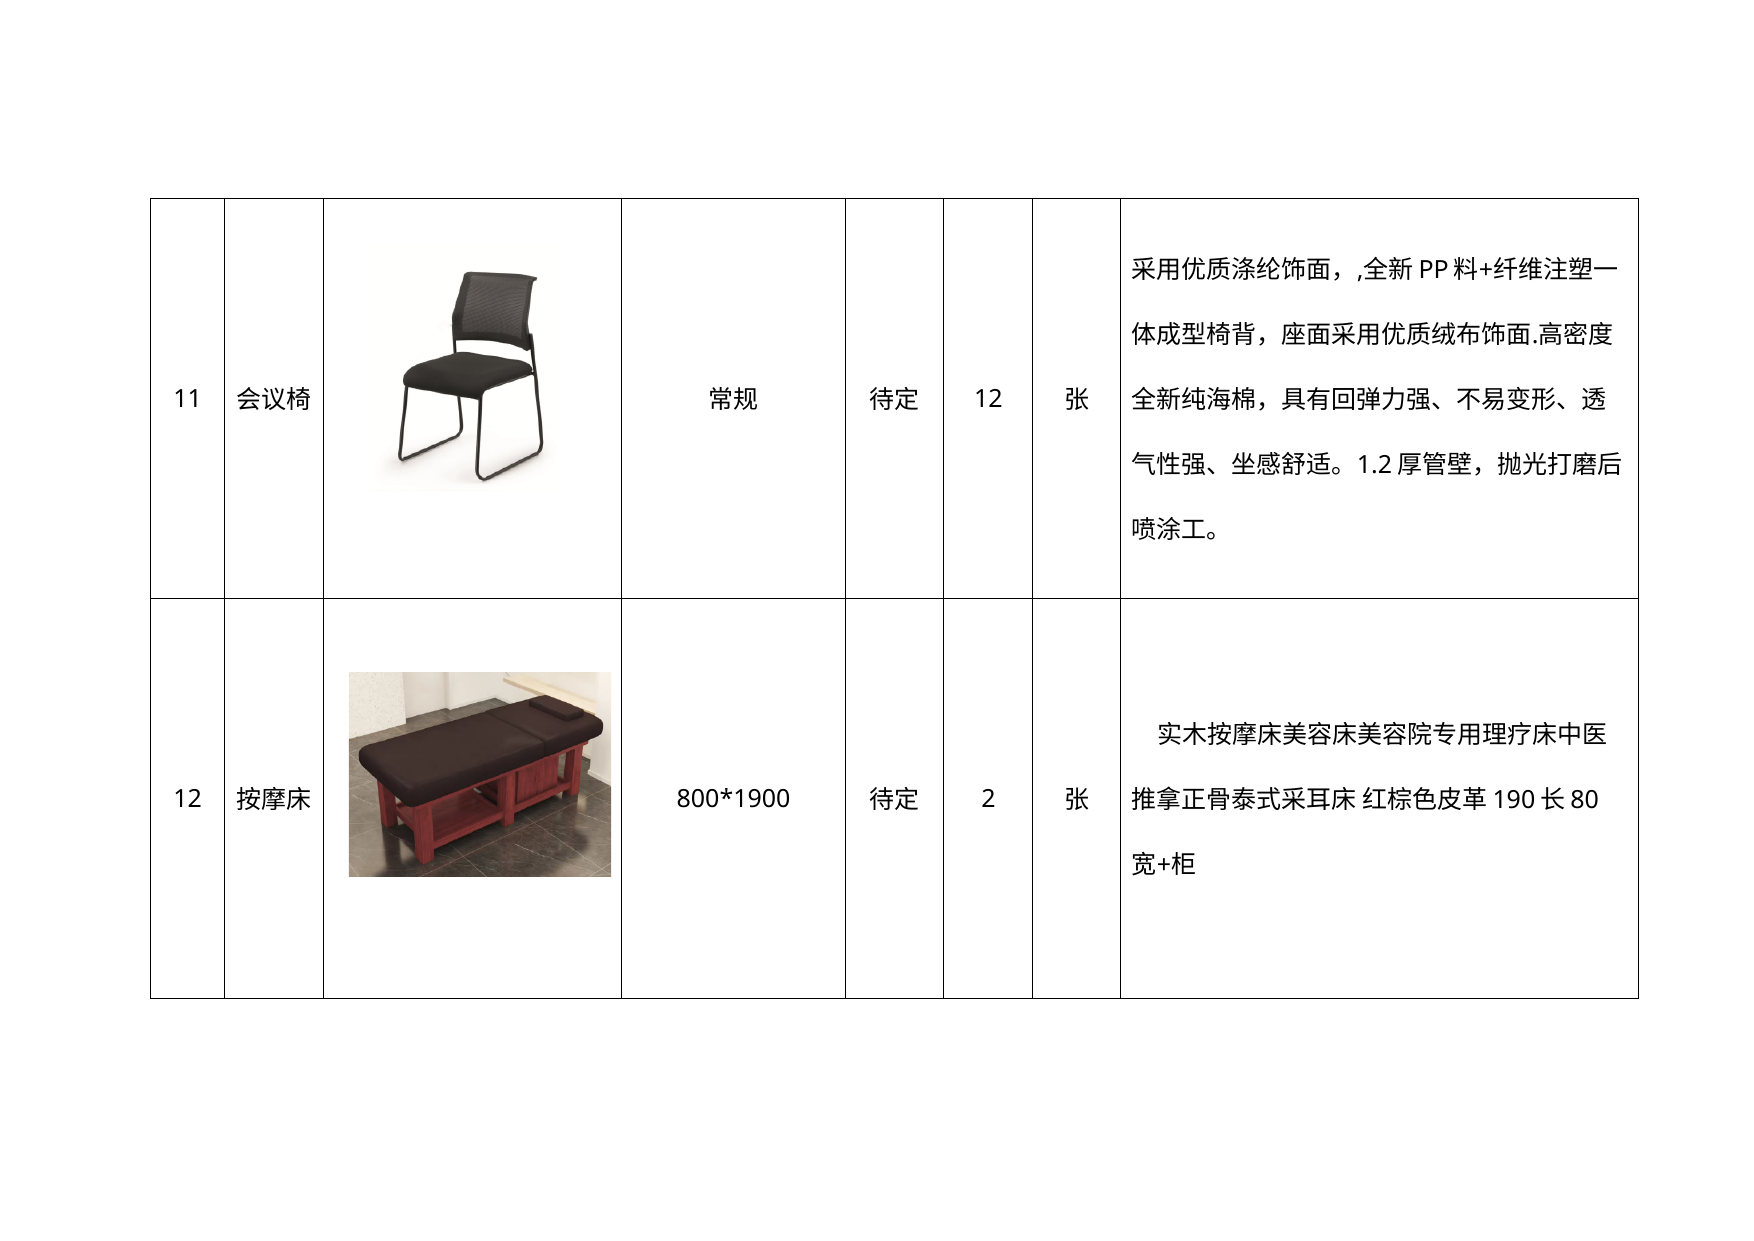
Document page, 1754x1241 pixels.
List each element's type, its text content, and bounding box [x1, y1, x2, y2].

table_cell 会议椅 [225, 199, 323, 598]
table_cell [324, 599, 621, 998]
table_cell 12 [944, 199, 1032, 598]
table_cell 待定 [846, 199, 943, 598]
table_cell 实木按摩床美容床美容院专用理疗床中医推拿正骨泰式采耳床 红棕色皮革190长80宽+柜 [1121, 599, 1638, 998]
table_cell [324, 199, 621, 598]
picture [368, 243, 562, 491]
table_cell 800*1900 [622, 599, 845, 998]
table_cell 待定 [846, 599, 943, 998]
picture [348, 672, 612, 877]
table_cell 张 [1033, 599, 1120, 998]
table_cell 按摩床 [225, 599, 323, 998]
table_cell 采用优质涤纶饰面，,全新PP料+纤维注塑一体成型椅背，座面采用优质绒布饰面.高密度全新纯海棉，具有回弹力强、不易变形、透气性强、坐感舒适。1.2厚管壁，抛光打磨后喷涂工。 [1121, 199, 1638, 598]
table_cell 常规 [622, 199, 845, 598]
table_cell 2 [944, 599, 1032, 998]
table_cell 11 [151, 199, 224, 598]
table_cell 12 [151, 599, 224, 998]
table_cell 张 [1033, 199, 1120, 598]
